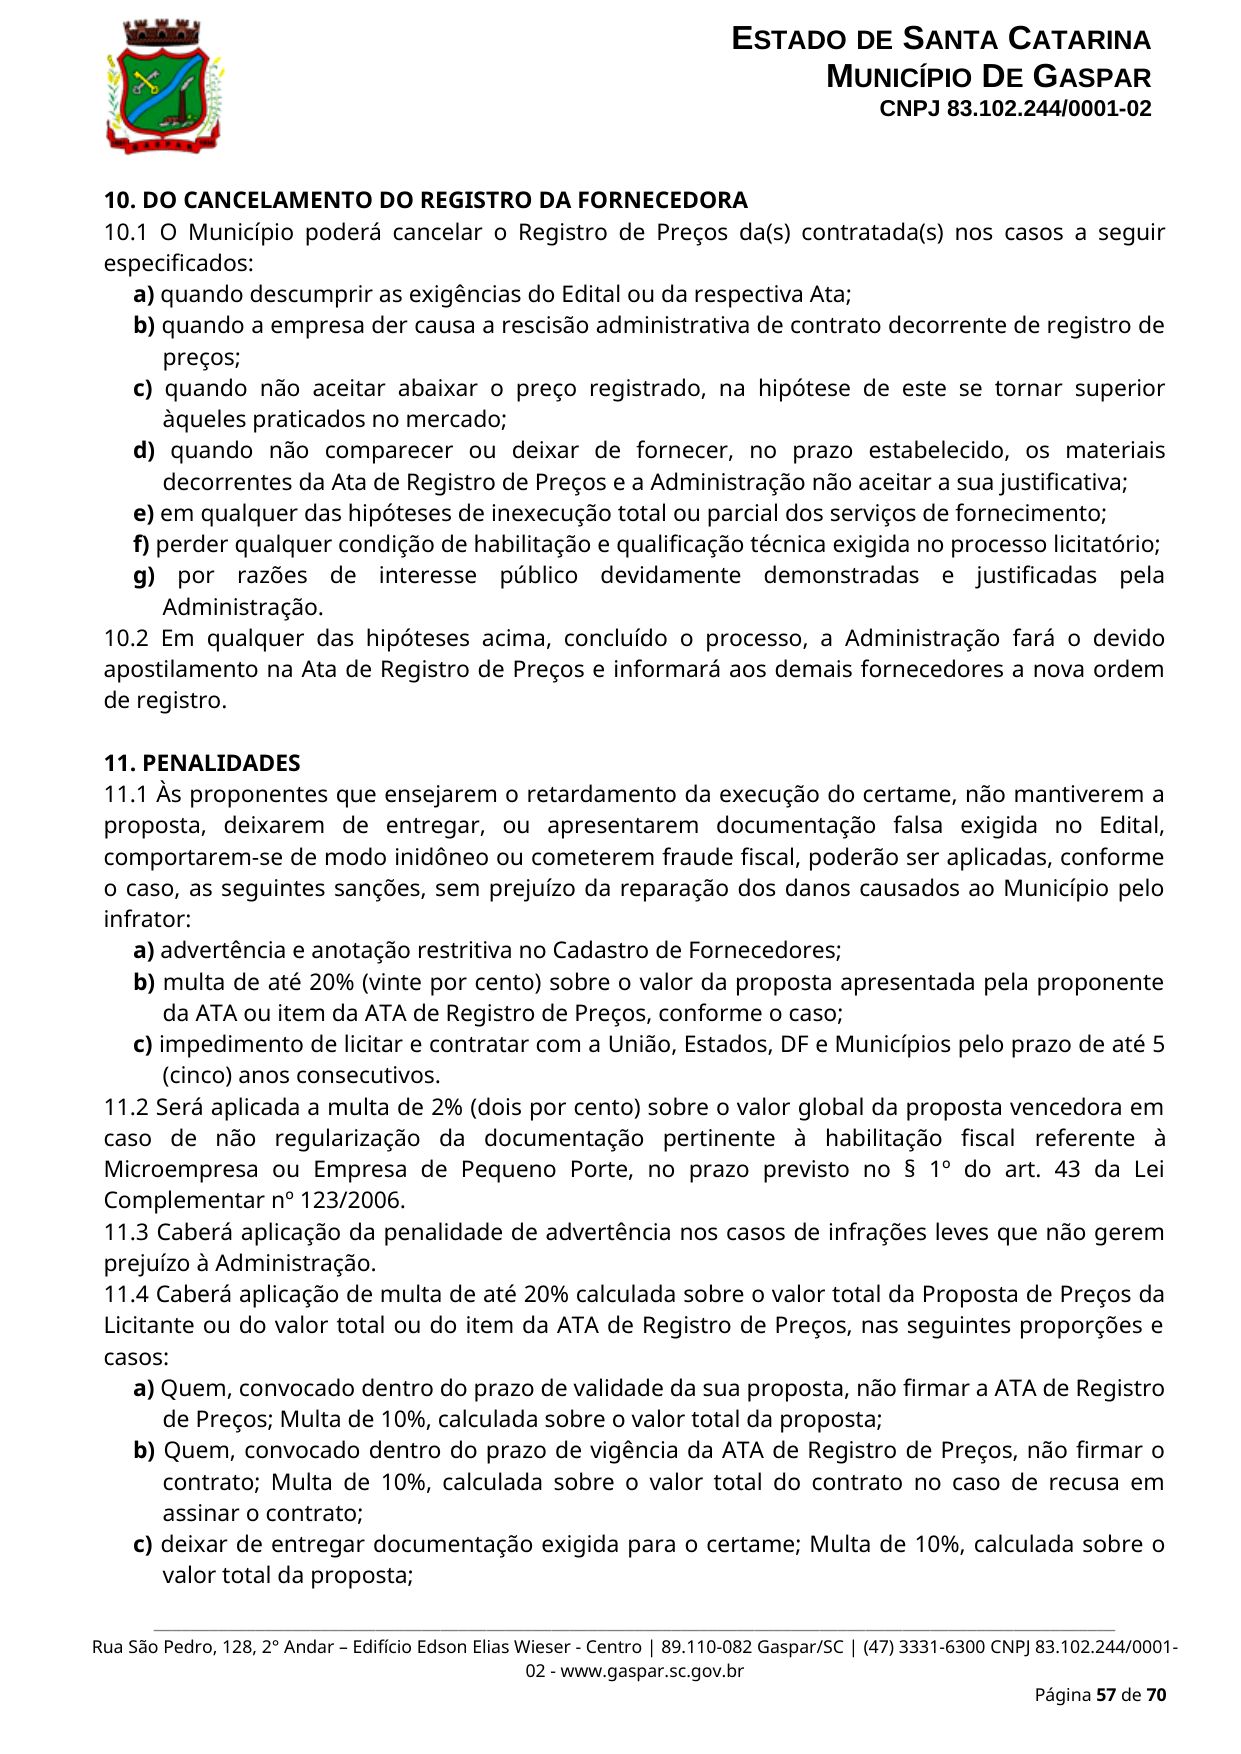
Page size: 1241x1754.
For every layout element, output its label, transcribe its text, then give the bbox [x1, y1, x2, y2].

text a) Quem, convocado dentro do prazo de validade da sua proposta, não firmar a ATA de Registro de Preços; Multa de 10%, calculada sobre o valor total da proposta; [133, 1372, 1166, 1434]
text c) impedimento de licitar e contratar com a União, Estados, DF e Municípios pelo prazo de até 5 (cinco) anos consecutivos. [133, 1028, 1166, 1091]
picture [103, 17, 230, 157]
text c) quando não aceitar abaixar o preço registrado, na hipótese de este se tornar superior àqueles praticados no mercado; [133, 372, 1166, 434]
text d) quando não comparecer ou deixar de fornecer, no prazo estabelecido, os materiais decorrentes da Ata de Registro de Preços e a Administração não aceitar a sua justificativa; [133, 434, 1166, 497]
text 11.2 Será aplicada a multa de 2% (dois por cento) sobre o valor global da proposta vencedora em caso de não regularização da documentação pertinente à habilitação fiscal referente à Microempresa ou Empresa de Pequeno Porte, no prazo previsto no § 1º do art. 43 da Lei Complementar nº 123/2006. [103, 1091, 1166, 1216]
text b) quando a empresa der causa a rescisão administrativa de contrato decorrente de registro de preços; [133, 309, 1166, 372]
text f) perder qualquer condição de habilitação e qualificação técnica exigida no processo licitatório; [133, 528, 1166, 559]
text 11.3 Caberá aplicação da penalidade de advertência nos casos de infrações leves que não gerem prejuízo à Administração. [103, 1216, 1166, 1278]
text 10.1 O Município poderá cancelar o Registro de Preços da(s) contratada(s) nos casos a seguir especificados: [103, 216, 1166, 278]
text a) advertência e anotação restritiva no Cadastro de Fornecedores; [133, 934, 1166, 966]
text b) Quem, convocado dentro do prazo de vigência da ATA de Registro de Preços, não firmar o contrato; Multa de 10%, calculada sobre o valor total do contrato no caso de recusa em assinar o contrato; [133, 1434, 1166, 1528]
text e) em qualquer das hipóteses de inexecução total ou parcial dos serviços de fornecimento; [133, 497, 1166, 528]
text a) quando descumprir as exigências do Edital ou da respectiva Ata; [133, 278, 1166, 309]
text 10.2 Em qualquer das hipóteses acima, concluído o processo, a Administração fará o devido apostilamento na Ata de Registro de Preços e informará aos demais fornecedores a nova ordem de registro. [103, 622, 1166, 716]
text c) deixar de entregar documentação exigida para o certame; Multa de 10%, calculada sobre o valor total da proposta; [133, 1528, 1166, 1591]
text 11. PENALIDADES [103, 747, 1166, 778]
text 11.1 Às proponentes que ensejarem o retardamento da execução do certame, não mantiverem a proposta, deixarem de entregar, ou apresentarem documentação falsa exigida no Edital, comportarem-se de modo inidôneo ou cometerem fraude fiscal, poderão ser aplicadas, conforme o caso, as seguintes sanções, sem prejuízo da reparação dos danos causados ao Município pelo infrator: [103, 778, 1166, 934]
text 11.4 Caberá aplicação de multa de até 20% calculada sobre o valor total da Proposta de Preços da Licitante ou do valor total ou do item da ATA de Registro de Preços, nas seguintes proporções e casos: [103, 1278, 1166, 1372]
text g) por razões de interesse público devidamente demonstradas e justificadas pela Administração. [133, 559, 1166, 622]
text 10. DO CANCELAMENTO DO REGISTRO DA FORNECEDORA [103, 184, 1166, 216]
text b) multa de até 20% (vinte por cento) sobre o valor da proposta apresentada pela proponente da ATA ou item da ATA de Registro de Preços, conforme o caso; [133, 966, 1166, 1028]
